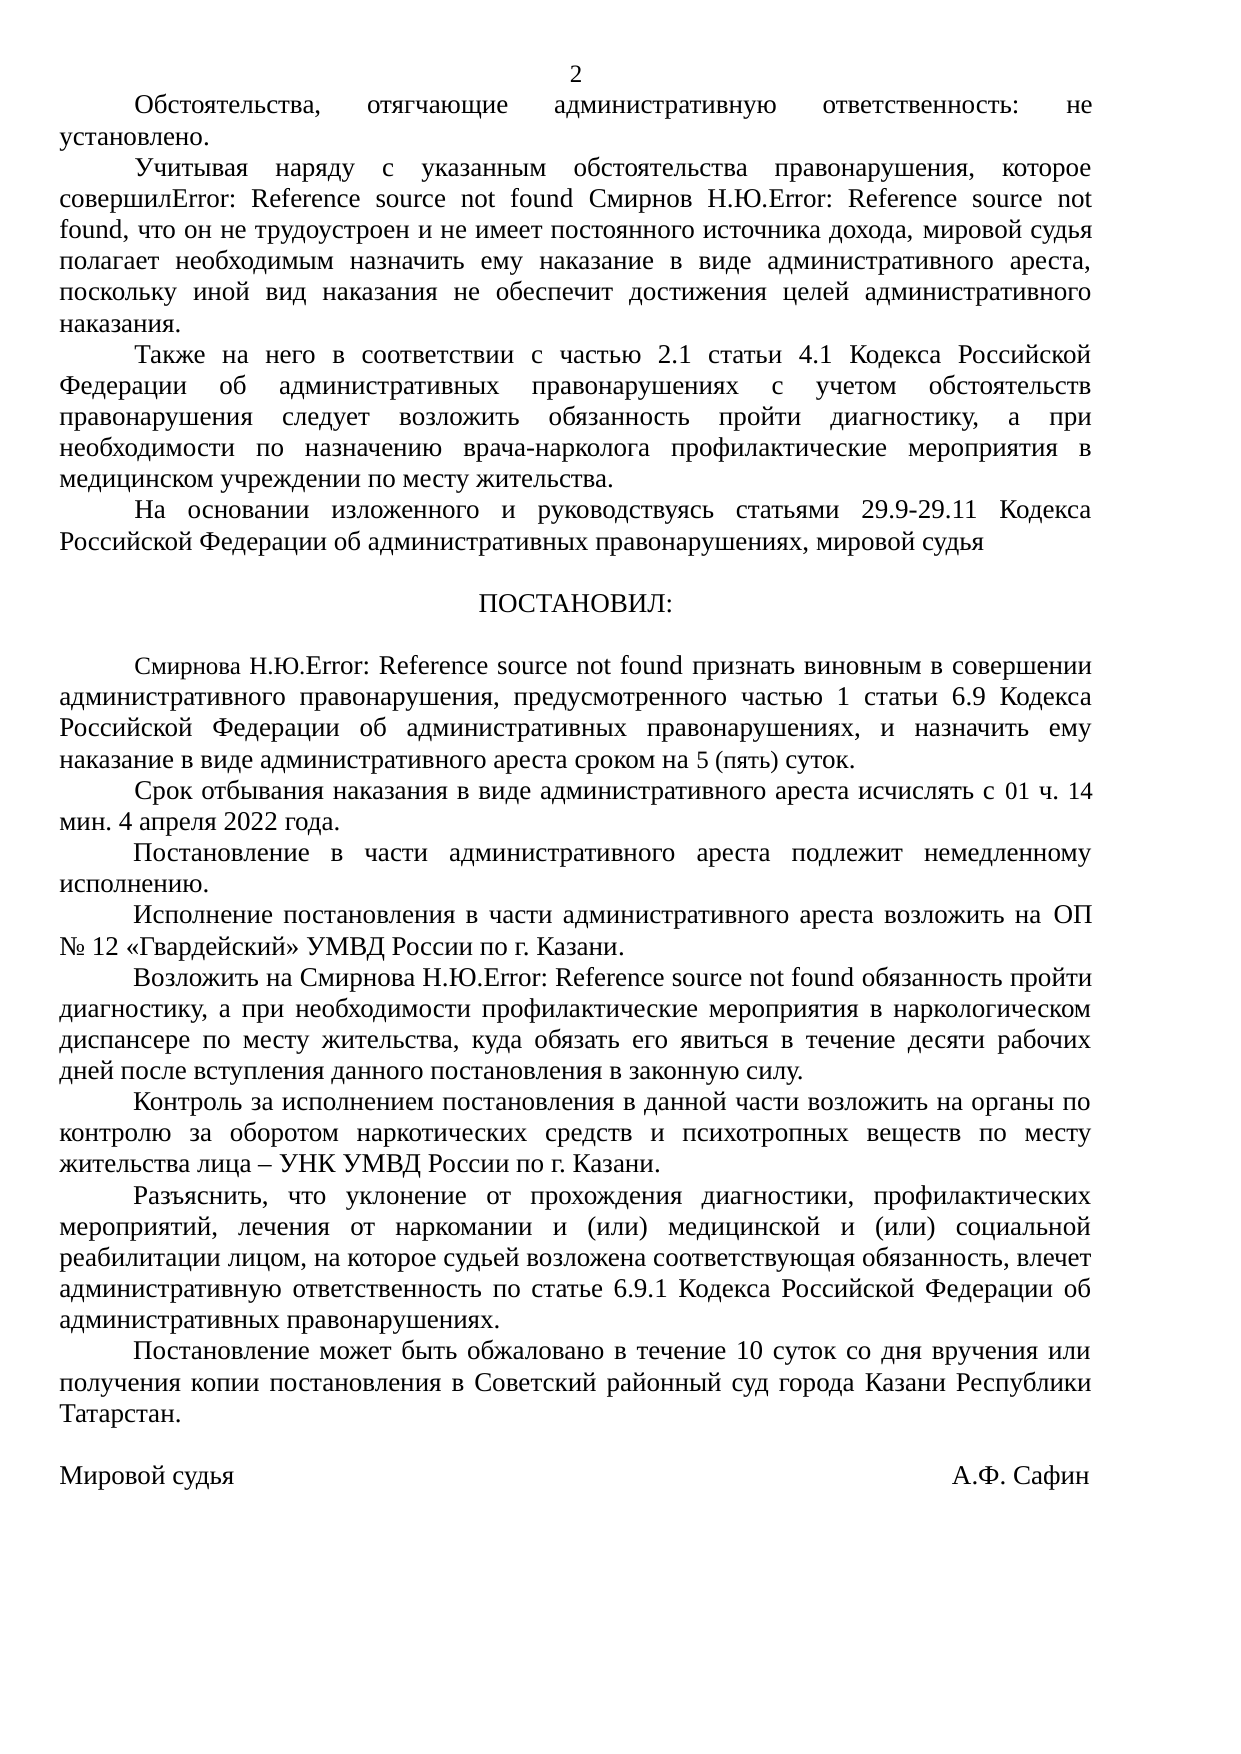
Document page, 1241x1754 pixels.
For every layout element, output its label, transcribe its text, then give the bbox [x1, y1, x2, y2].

text Разъяснить, что уклонение от прохождения диагностики, профилактических мероприятий, лечения от наркомании и (или) медицинской и (или) социальной реабилитации лицом, на которое судьей возложена соответствующая обязанность, влечет административную ответственность по статье 6.9.1 Кодекса Российской Федерации об административных правонарушениях. [59, 1179, 1092, 1334]
text Исполнение постановления в части административного ареста возложить на . [59, 898, 1092, 961]
text признать виновным в совершении административного правонарушения, предусмотренного частью 1 статьи 6.9 Кодекса Российской Федерации об административных правонарушениях, и назначить ему наказание в виде административного ареста сроком на суток. [59, 649, 1092, 774]
text Постановление в части административного ареста подлежит немедленному исполнению. [59, 836, 1092, 898]
text Срок отбывания наказания в виде административного ареста исчислять с ч. мин. года. [59, 774, 1092, 836]
text Мировой судья А.Ф. Сафин [59, 1459, 1092, 1490]
text Также на него в соответствии с частью 2.1 статьи 4.1 Кодекса Российской Федерации об административных правонарушениях с учетом обстоятельств правонарушения следует возложить обязанность пройти диагностику, а при необходимости по назначению врача-нарколога профилактические мероприятия в медицинском учреждении по месту жительства. [59, 338, 1092, 493]
text Учитывая наряду с указанным обстоятельства правонарушения, которое совершил , мировой судья полагает необходимым назначить ему наказание в виде административного ареста, поскольку иной вид наказания не обеспечит достижения целей административного наказания. [59, 151, 1092, 338]
text Обстоятельства, отягчающие административную ответственность: . [59, 89, 1092, 151]
text ПОСТАНОВИЛ: [59, 587, 1092, 618]
text Постановление может быть обжаловано в течение 10 суток со дня вручения или получения копии постановления в Советский районный суд города Казани Республики Татарстан. [59, 1334, 1092, 1428]
text На основании изложенного и руководствуясь статьями 29.9-29.11 Кодекса Российской Федерации об административных правонарушениях, мировой судья [59, 493, 1092, 556]
text Контроль за исполнением постановления в данной части возложить на органы по контролю за оборотом наркотических средств и психотропных веществ по месту жительства лица – . [59, 1085, 1092, 1179]
text Возложить на обязанность пройти диагностику, а при необходимости профилактические мероприятия в наркологическом диспансере по месту жительства, куда обязать его явиться в течение десяти рабочих дней после вступления данного постановления в законную силу. [59, 961, 1092, 1085]
